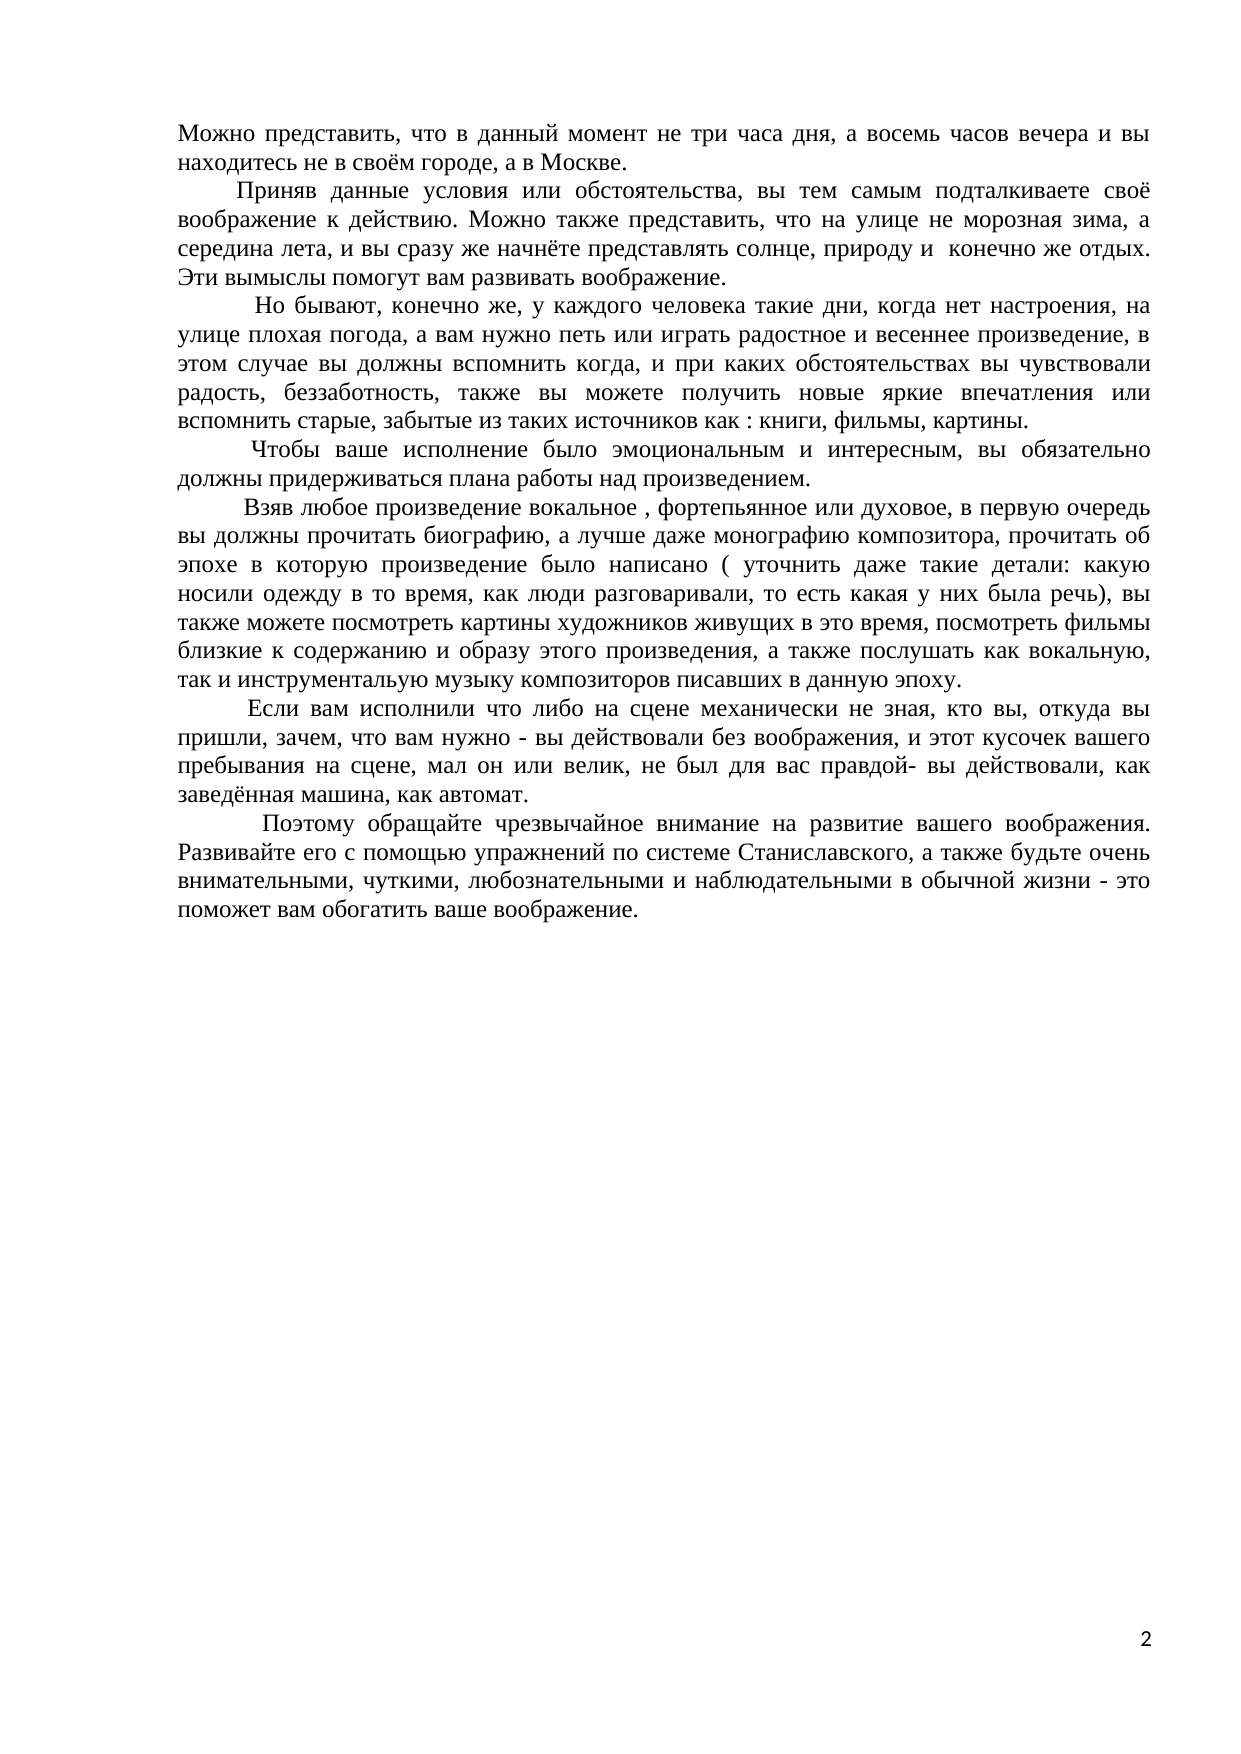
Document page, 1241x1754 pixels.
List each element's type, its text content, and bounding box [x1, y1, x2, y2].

text Приняв данные условия или обстоятельства, вы тем самым подталкиваете своё воображение к действию. Можно также представить, что на улице не морозная зима, а середина лета, и вы сразу же начнёте представлять солнце, природу и конечно же отдых. Эти вымыслы помогут вам развивать воображение. [177, 176, 1152, 291]
text Взяв любое произведение вокальное , фортепьянное или духовое, в первую очередь вы должны прочитать биографию, а лучше даже монографию композитора, прочитать об эпохе в которую произведение было написано ( уточнить даже такие детали: какую носили одежду в то время, как люди разговаривали, то есть какая у них была речь), вы также можете посмотреть картины художников живущих в это время, посмотреть фильмы близкие к содержанию и образу этого произведения, а также послушать как вокальную, так и инструментальую музыку композиторов писавших в данную эпоху. [177, 492, 1152, 693]
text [177, 118, 1152, 176]
text Но бывают, конечно же, у каждого человека такие дни, когда нет настроения, на улице плохая погода, а вам нужно петь или играть радостное и весеннее произведение, в этом случае вы должны вспомнить когда, и при каких обстоятельствах вы чувствовали радость, беззаботность, также вы можете получить новые яркие впечатления или вспомнить старые, забытые из таких источников как : книги, фильмы, картины. [177, 291, 1152, 434]
text Чтобы ваше исполнение было эмоциональным и интересным, вы обязательно должны придерживаться плана работы над произведением. [177, 434, 1152, 492]
text Если вам исполнили что либо на сцене механически не зная, кто вы, откуда вы пришли, зачем, что вам нужно - вы действовали без воображения, и этот кусочек вашего пребывания на сцене, мал он или велик, не был для вас правдой- вы действовали, как заведённая машина, как автомат. [177, 693, 1152, 808]
text Поэтому обращайте чрезвычайное внимание на развитие вашего воображения. Развивайте его с помощью упражнений по системе Станиславского, а также будьте очень внимательными, чуткими, любознательными и наблюдательными в обычной жизни - это поможет вам обогатить ваше воображение. [177, 808, 1152, 923]
